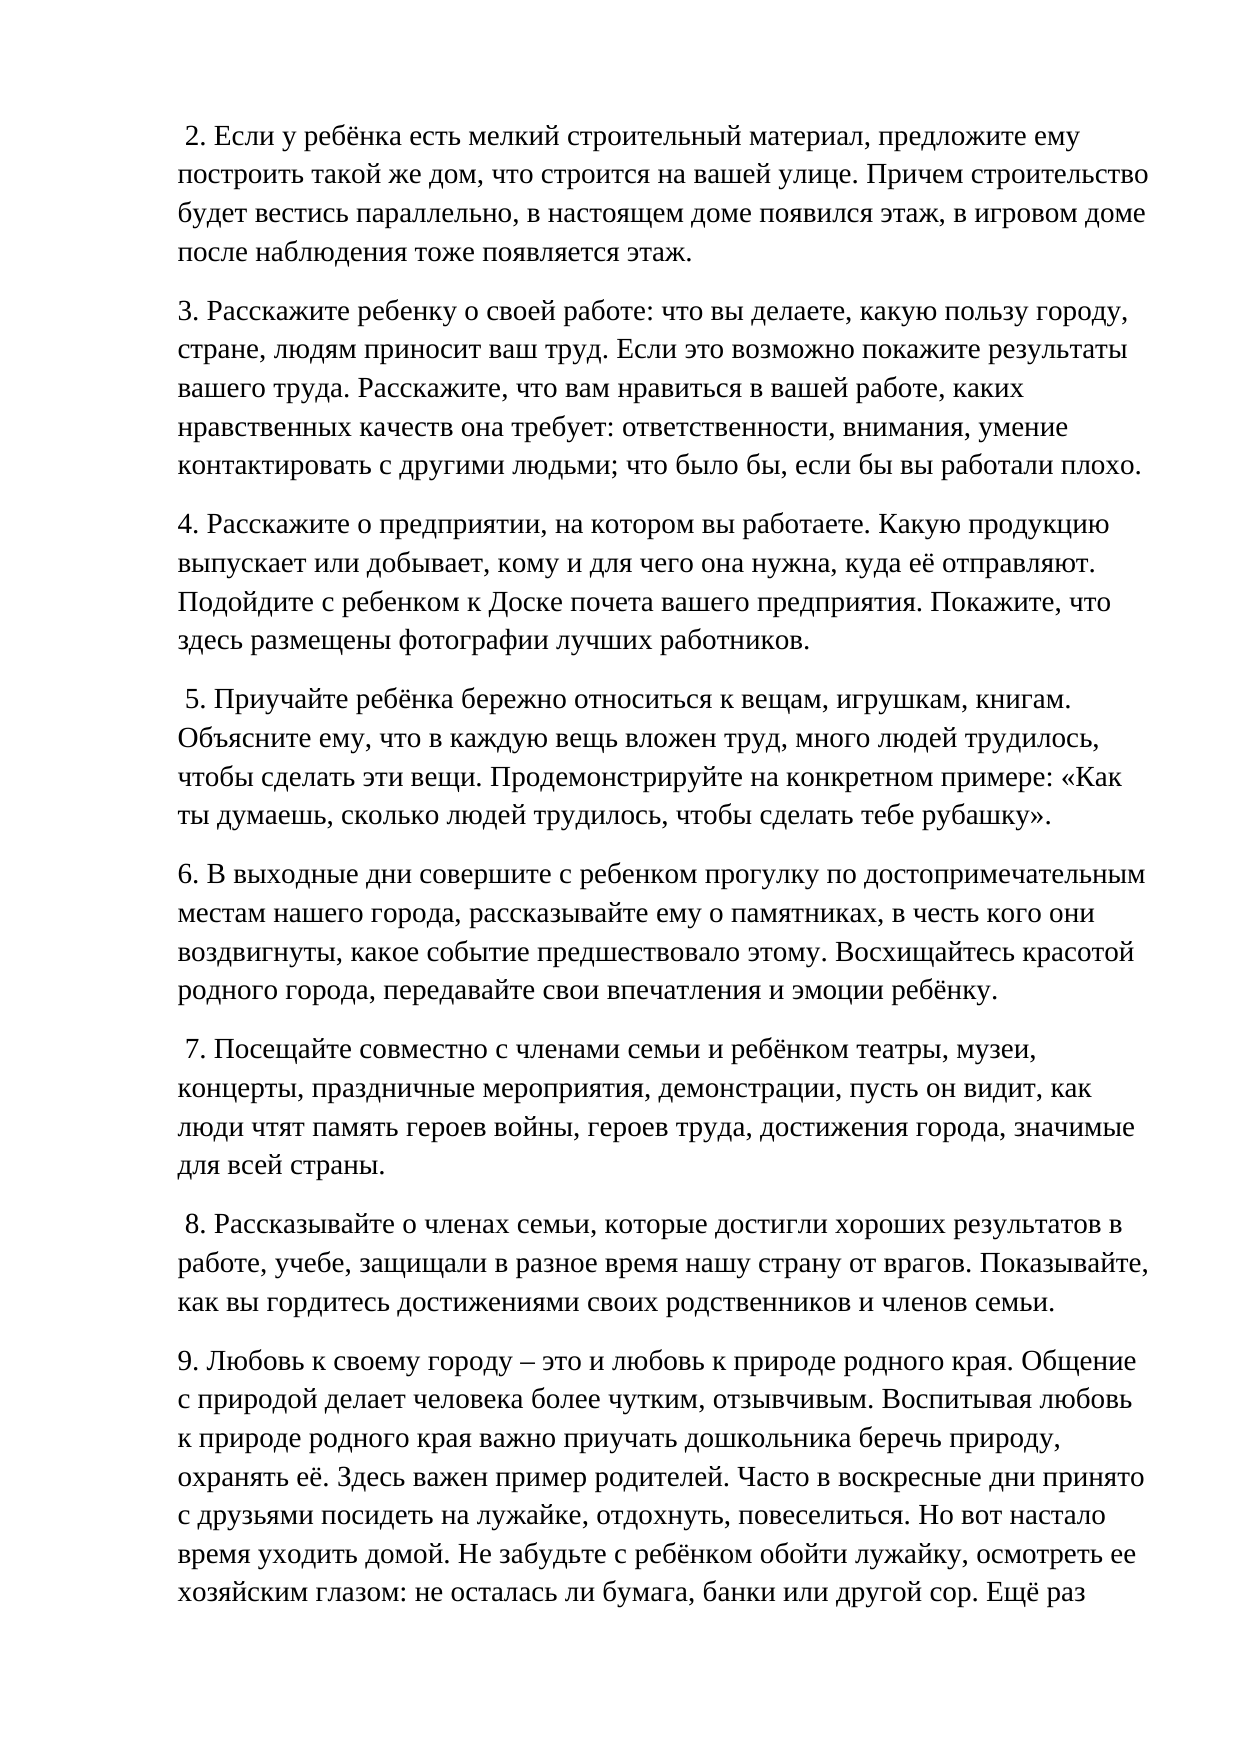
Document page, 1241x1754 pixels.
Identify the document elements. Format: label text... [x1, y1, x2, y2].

text 3. Расскажите ребенку о своей работе: что вы делаете, какую пользу городу, стране, людям приносит ваш труд. Если это возможно покажите результаты вашего труда. Расскажите, что вам нравиться в вашей работе, каких нравственных качеств она требует: ответственности, внимания, умение контактировать с другими людьми; что было бы, если бы вы работали плохо. [177, 293, 1152, 481]
text 6. В выходные дни совершите с ребенком прогулку по достопримечательным местам нашего города, рассказывайте ему о памятниках, в честь кого они воздвигнуты, какое событие предшествовало этому. Восхищайтесь красотой родного города, передавайте свои впечатления и эмоции ребёнку. [177, 857, 1152, 1006]
text 5. Приучайте ребёнка бережно относиться к вещам, игрушкам, книгам. Объясните ему, что в каждую вещь вложен труд, много людей трудилось, чтобы сделать эти вещи. Продемонстрируйте на конкретном примере: «Как ты думаешь, сколько людей трудилось, чтобы сделать тебе рубашку». [177, 682, 1152, 831]
text 7. Посещайте совместно с членами семьи и ребёнком театры, музеи, концерты, праздничные мероприятия, демонстрации, пусть он видит, как люди чтят память героев войны, героев труда, достижения города, значимые для всей страны. [177, 1032, 1152, 1181]
text 8. Рассказывайте о членах семьи, которые достигли хороших результатов в работе, учебе, защищали в разное время нашу страну от врагов. Показывайте, как вы гордитесь достижениями своих родственников и членов семьи. [177, 1207, 1152, 1317]
text 2. Если у ребёнка есть мелкий строительный материал, предложите ему построить такой же дом, что строится на вашей улице. Причем строительство будет вестись параллельно, в настоящем доме появился этаж, в игровом доме после наблюдения тоже появляется этаж. [177, 118, 1152, 267]
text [177, 1343, 1152, 1608]
text 4. Расскажите о предприятии, на котором вы работаете. Какую продукцию выпускает или добывает, кому и для чего она нужна, куда её отправляют. Подойдите с ребенком к Доске почета вашего предприятия. Покажите, что здесь размещены фотографии лучших работников. [177, 507, 1152, 656]
